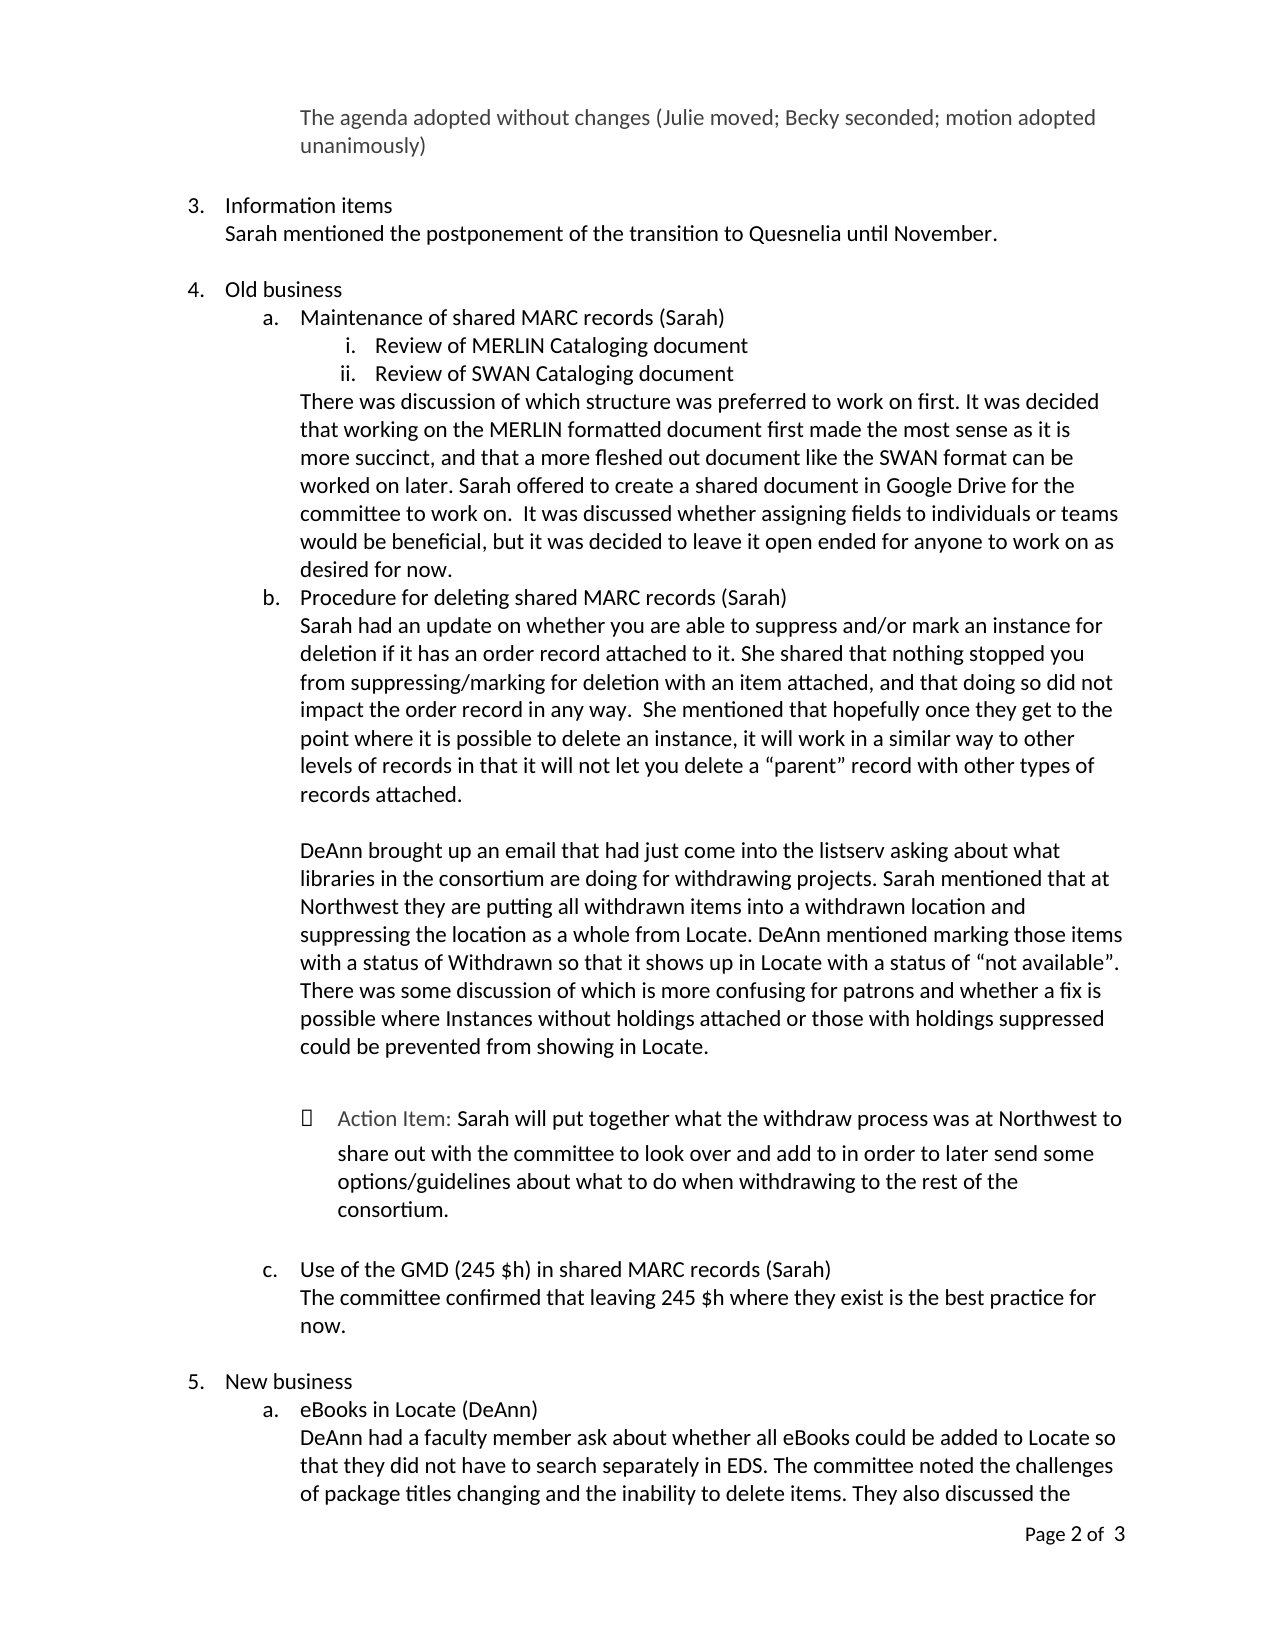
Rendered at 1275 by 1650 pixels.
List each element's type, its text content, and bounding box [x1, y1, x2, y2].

list Review of SWAN Cataloging document [356, 359, 1125, 387]
text There was discussion of which structure was preferred to work on first. It was decided that working on the MERLIN formatted document first made the most sense as it is more succinct, and that a more fleshed out document like the SWAN format can be worked on later. Sarah offered to create a shared document in Google Drive for the committee to work on. It was discussed whether assigning fields to individuals or teams would be beneficial, but it was decided to leave it open ended for anyone to work on as desired for now. [300, 387, 1125, 583]
list Use of the GMD (245 $h) in shared MARC records (Sarah) [262, 1255, 1125, 1283]
list Review of MERLIN Cataloging document [356, 331, 1125, 359]
list New business [187, 1367, 1125, 1395]
list Maintenance of shared MARC records (Sarah) [262, 303, 1125, 331]
text The agenda adopted without changes (Julie moved; Becky seconded; motion adopted unanimously) [300, 103, 1125, 159]
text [300, 1423, 1125, 1507]
list Action Item: Sarah will put together what the withdraw process was at Northwest to share out with the committee to look over and add to in order to later send some options/guidelines about what to do when withdrawing to the rest of the consortium. [300, 1092, 1125, 1223]
list Old business [187, 275, 1125, 303]
text Sarah mentioned the postponement of the transition to Quesnelia until November. [225, 219, 1125, 247]
text Sarah had an update on whether you are able to suppress and/or mark an instance for deletion if it has an order record attached to it. She shared that nothing stopped you from suppressing/marking for deletion with an item attached, and that doing so did not impact the order record in any way. She mentioned that hopefully once they get to the point where it is possible to delete an instance, it will work in a similar way to other levels of records in that it will not let you delete a “parent” record with other types of records attached. [300, 612, 1125, 808]
text The committee confirmed that leaving 245 $h where they exist is the best practice for now. [300, 1283, 1125, 1339]
list Information items [187, 191, 1125, 219]
text DeAnn brought up an email that had just come into the listserv asking about what libraries in the consortium are doing for withdrawing projects. Sarah mentioned that at Northwest they are putting all withdrawn items into a withdrawn location and suppressing the location as a whole from Locate. DeAnn mentioned marking those items with a status of Withdrawn so that it shows up in Locate with a status of “not available”. There was some discussion of which is more confusing for patrons and whether a fix is possible where Instances without holdings attached or those with holdings suppressed could be prevented from showing in Locate. [300, 836, 1125, 1060]
list Procedure for deleting shared MARC records (Sarah) [262, 583, 1125, 612]
list eBooks in Locate (DeAnn) [262, 1395, 1125, 1423]
